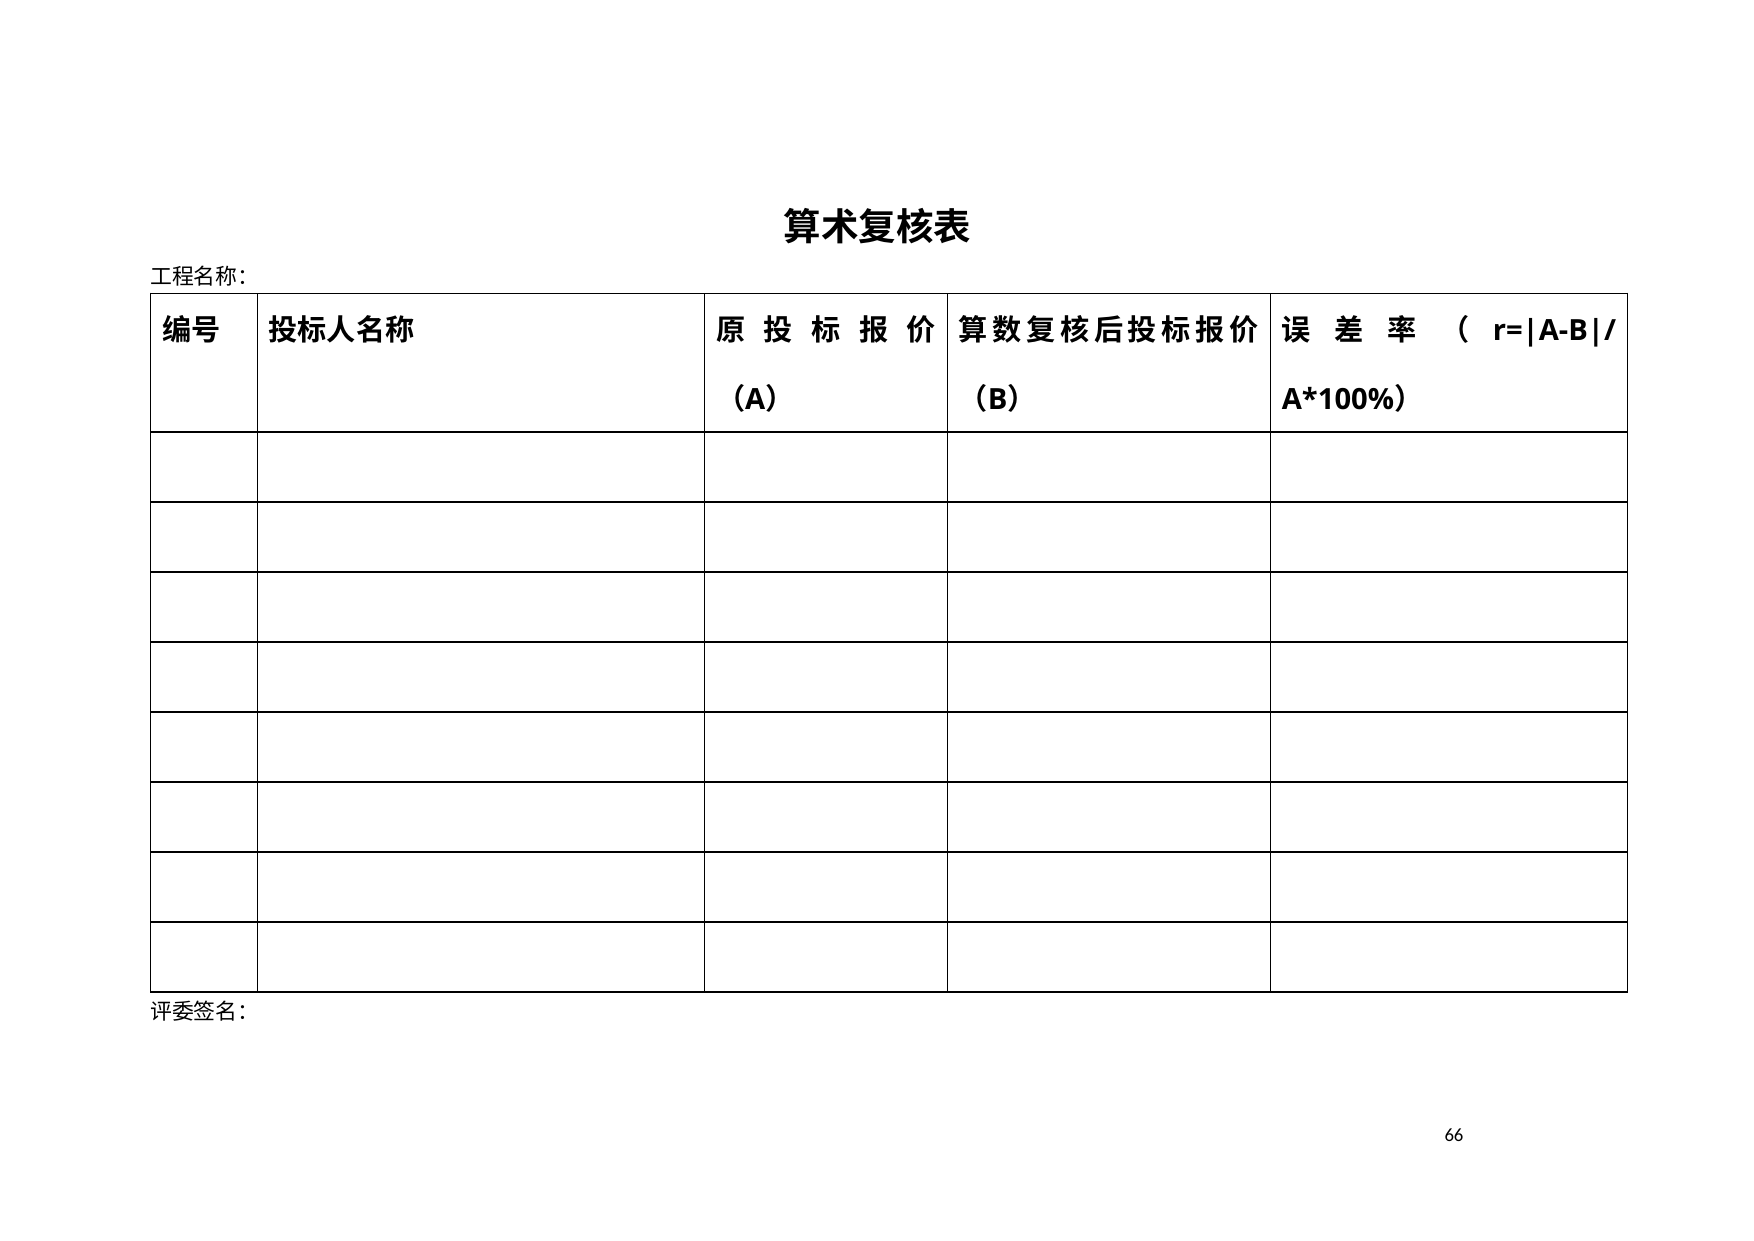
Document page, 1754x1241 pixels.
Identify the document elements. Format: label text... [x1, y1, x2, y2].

table_cell [705, 433, 947, 501]
table_cell [1271, 713, 1627, 781]
table_cell [705, 923, 947, 991]
text 工程名称： [150, 258, 1604, 292]
table_cell [151, 853, 257, 921]
table_cell [948, 783, 1270, 851]
table_header 投标人名称 [258, 294, 704, 431]
table_cell [258, 853, 704, 921]
text 算术复核表 [150, 189, 1604, 258]
table_cell [258, 643, 704, 711]
table_cell [151, 503, 257, 571]
text 评委签名： [150, 993, 1604, 1027]
table_cell [151, 783, 257, 851]
table_cell [151, 573, 257, 641]
table_cell [258, 923, 704, 991]
table_cell [948, 853, 1270, 921]
table_cell [705, 713, 947, 781]
table_cell [1271, 783, 1627, 851]
table_cell [258, 713, 704, 781]
table_cell [151, 923, 257, 991]
table_header 算数复核后投标报价（B） [948, 294, 1270, 431]
table_cell [258, 503, 704, 571]
table_header 误差率（r=|A-B|/A*100%） [1271, 294, 1627, 431]
table_cell [151, 713, 257, 781]
table_cell [705, 503, 947, 571]
table_cell [258, 573, 704, 641]
table_cell [948, 643, 1270, 711]
table_cell [705, 643, 947, 711]
table_header 编号 [151, 294, 257, 431]
table_header 原投标报价（A） [705, 294, 947, 431]
table_cell [705, 573, 947, 641]
table_cell [1271, 573, 1627, 641]
table_cell [1271, 853, 1627, 921]
table_cell [948, 433, 1270, 501]
table_cell [1271, 433, 1627, 501]
table_cell [258, 783, 704, 851]
table_cell [1271, 643, 1627, 711]
table_cell [948, 573, 1270, 641]
table_cell [705, 783, 947, 851]
table_cell [948, 923, 1270, 991]
table_cell [1271, 923, 1627, 991]
table_cell [948, 503, 1270, 571]
table_cell [151, 433, 257, 501]
table_cell [705, 853, 947, 921]
table_cell [948, 713, 1270, 781]
table_cell [258, 433, 704, 501]
table_cell [1271, 503, 1627, 571]
table_cell [151, 643, 257, 711]
